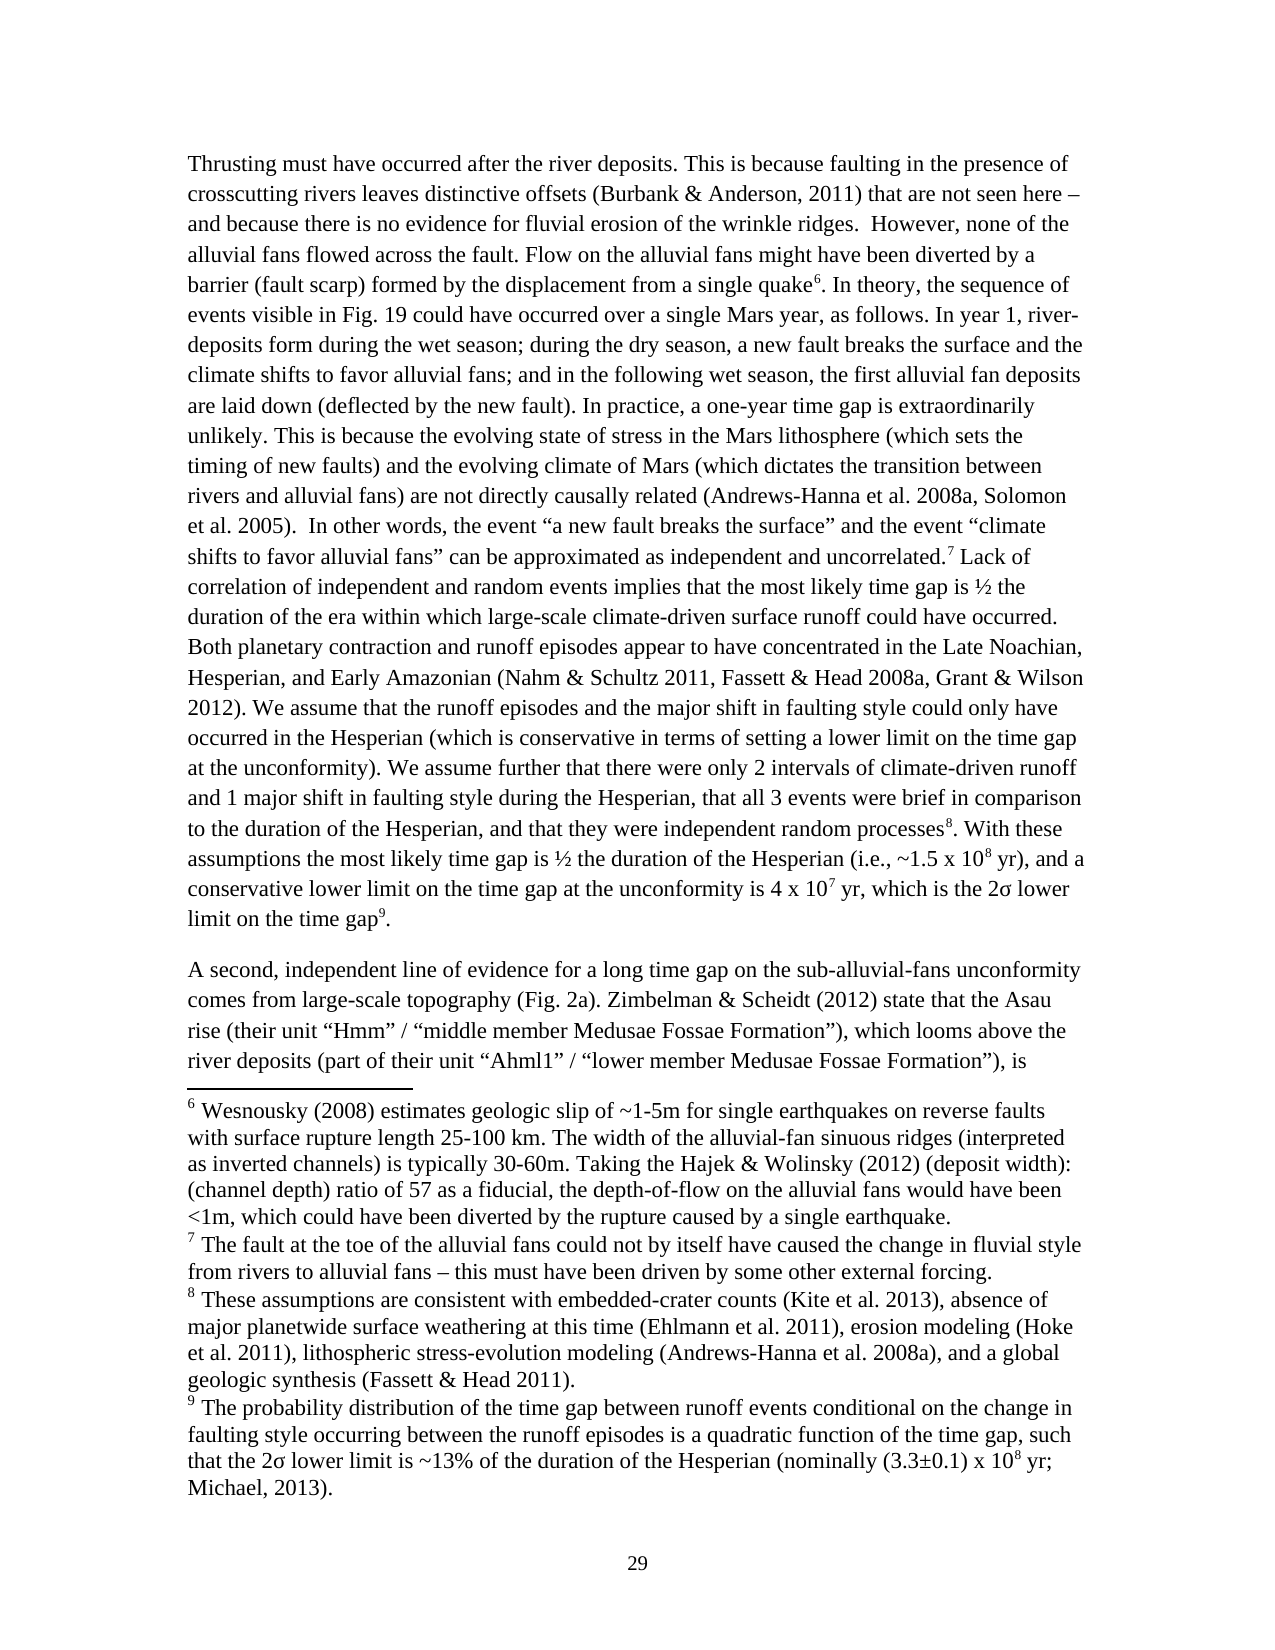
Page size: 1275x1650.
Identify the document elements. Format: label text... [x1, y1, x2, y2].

text Thrusting must have occurred after the river deposits. This is because faulting in the presence of crosscutting rivers leaves distinctive offsets (Burbank & Anderson, 2011) that are not seen here – and because there is no evidence for fluvial erosion of the wrinkle ridges. However, none of the alluvial fans flowed across the fault. Flow on the alluvial fans might have been diverted by a barrier (fault scarp) formed by the displacement from a single quake. In theory, the sequence of events visible in Fig. 19 could have occurred over a single Mars year, as follows. In year 1, river-deposits form during the wet season; during the dry season, a new fault breaks the surface and the climate shifts to favor alluvial fans; and in the following wet season, the first alluvial fan deposits are laid down (deflected by the new fault). In practice, a one-year time gap is extraordinarily unlikely. This is because the evolving state of stress in the Mars lithosphere (which sets the timing of new faults) and the evolving climate of Mars (which dictates the transition between rivers and alluvial fans) are not directly causally related (Andrews-Hanna et al. 2008a, Solomon et al. 2005). In other words, the event “a new fault breaks the surface” and the event “climate shifts to favor alluvial fans” can be approximated as independent and uncorrelated. Lack of correlation of independent and random events implies that the most likely time gap is ½ the duration of the era within which large-scale climate-driven surface runoff could have occurred. Both planetary contraction and runoff episodes appear to have concentrated in the Late Noachian, Hesperian, and Early Amazonian (Nahm & Schultz 2011, Fassett & Head 2008a, Grant & Wilson 2012). We assume that the runoff episodes and the major shift in faulting style could only have occurred in the Hesperian (which is conservative in terms of setting a lower limit on the time gap at the unconformity). We assume further that there were only 2 intervals of climate-driven runoff and 1 major shift in faulting style during the Hesperian, that all 3 events were brief in comparison to the duration of the Hesperian, and that they were independent random processes. With these assumptions the most likely time gap is ½ the duration of the Hesperian (i.e., ~1.5 x 108 yr), and a conservative lower limit on the time gap at the unconformity is 4 x 107 yr, which is the 2σ lower limit on the time gap. [187, 150, 1087, 932]
text A second, independent line of evidence for a long time gap on the sub-alluvial-fans unconformity comes from large-scale topography (Fig. 2a). Zimbelman & Scheidt (2012) state that the Asau rise (their unit “Hmm” / “middle member Medusae Fossae Formation”), which looms above the river deposits (part of their unit “Ahml1” / “lower member Medusae Fossae Formation”), is superposed on them (Fig 2). This corresponds to the “preferred option” in Fig. 20. The Asau rise exposes layers all around its margin (e.g. HiRISE ESP_019605_1755) so must have originally extended further out, probably extending over the current location of the alluvial fan heads, >10 km to the W. Therefore, if the Asau rise postdates the river deposits, then all of the alluvial fans E of 152°E must unconformably postdate the river deposits because they drew water (and presumably sediment) from catchments that are preserved as hollows which erode back into Asau-lobe strata. Scarp retreat of >10 km would require >13 Gyr at modern rates (Farley et al. 2014). [187, 956, 1087, 1073]
